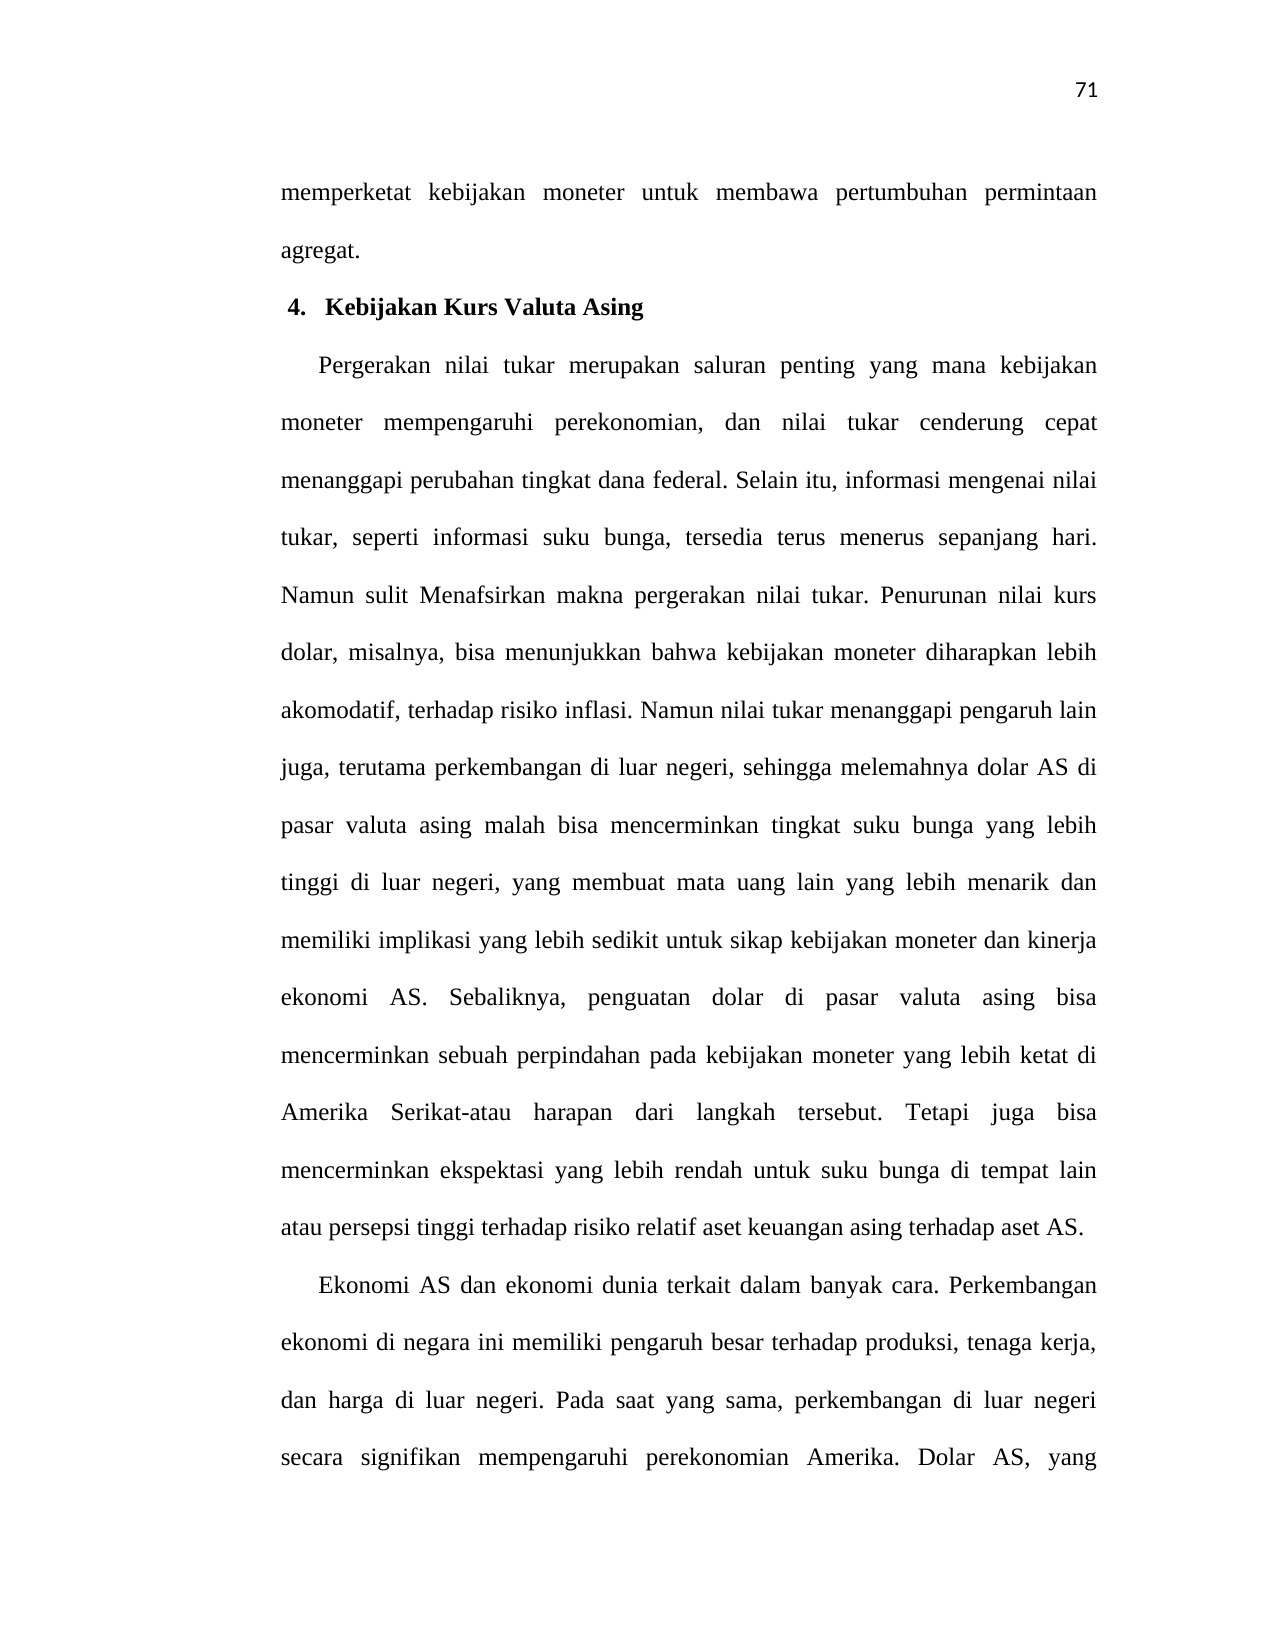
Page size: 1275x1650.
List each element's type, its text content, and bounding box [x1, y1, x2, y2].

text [281, 1270, 1098, 1471]
list Kebijakan Kurs Valuta Asing [287, 292, 1098, 321]
text Pergerakan nilai tukar merupakan saluran penting yang mana kebijakan moneter mempengaruhi perekonomian, dan nilai tukar cenderung cepat menanggapi perubahan tingkat dana federal. Selain itu, informasi mengenai nilai tukar, seperti informasi suku bunga, tersedia terus menerus sepanjang hari. Namun sulit Menafsirkan makna pergerakan nilai tukar. Penurunan nilai kurs dolar, misalnya, bisa menunjukkan bahwa kebijakan moneter diharapkan lebih akomodatif, terhadap risiko inflasi. Namun nilai tukar menanggapi pengaruh lain juga, terutama perkembangan di luar negeri, sehingga melemahnya dolar AS di pasar valuta asing malah bisa mencerminkan tingkat suku bunga yang lebih tinggi di luar negeri, yang membuat mata uang lain yang lebih menarik dan memiliki implikasi yang lebih sedikit untuk sikap kebijakan moneter dan kinerja ekonomi AS. Sebaliknya, penguatan dolar di pasar valuta asing bisa mencerminkan sebuah perpindahan pada kebijakan moneter yang lebih ketat di Amerika Serikat-atau harapan dari langkah tersebut. Tetapi juga bisa mencerminkan ekspektasi yang lebih rendah untuk suku bunga di tempat lain atau persepsi tinggi terhadap risiko relatif aset keuangan asing terhadap aset AS. [281, 350, 1098, 1241]
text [281, 177, 1098, 263]
